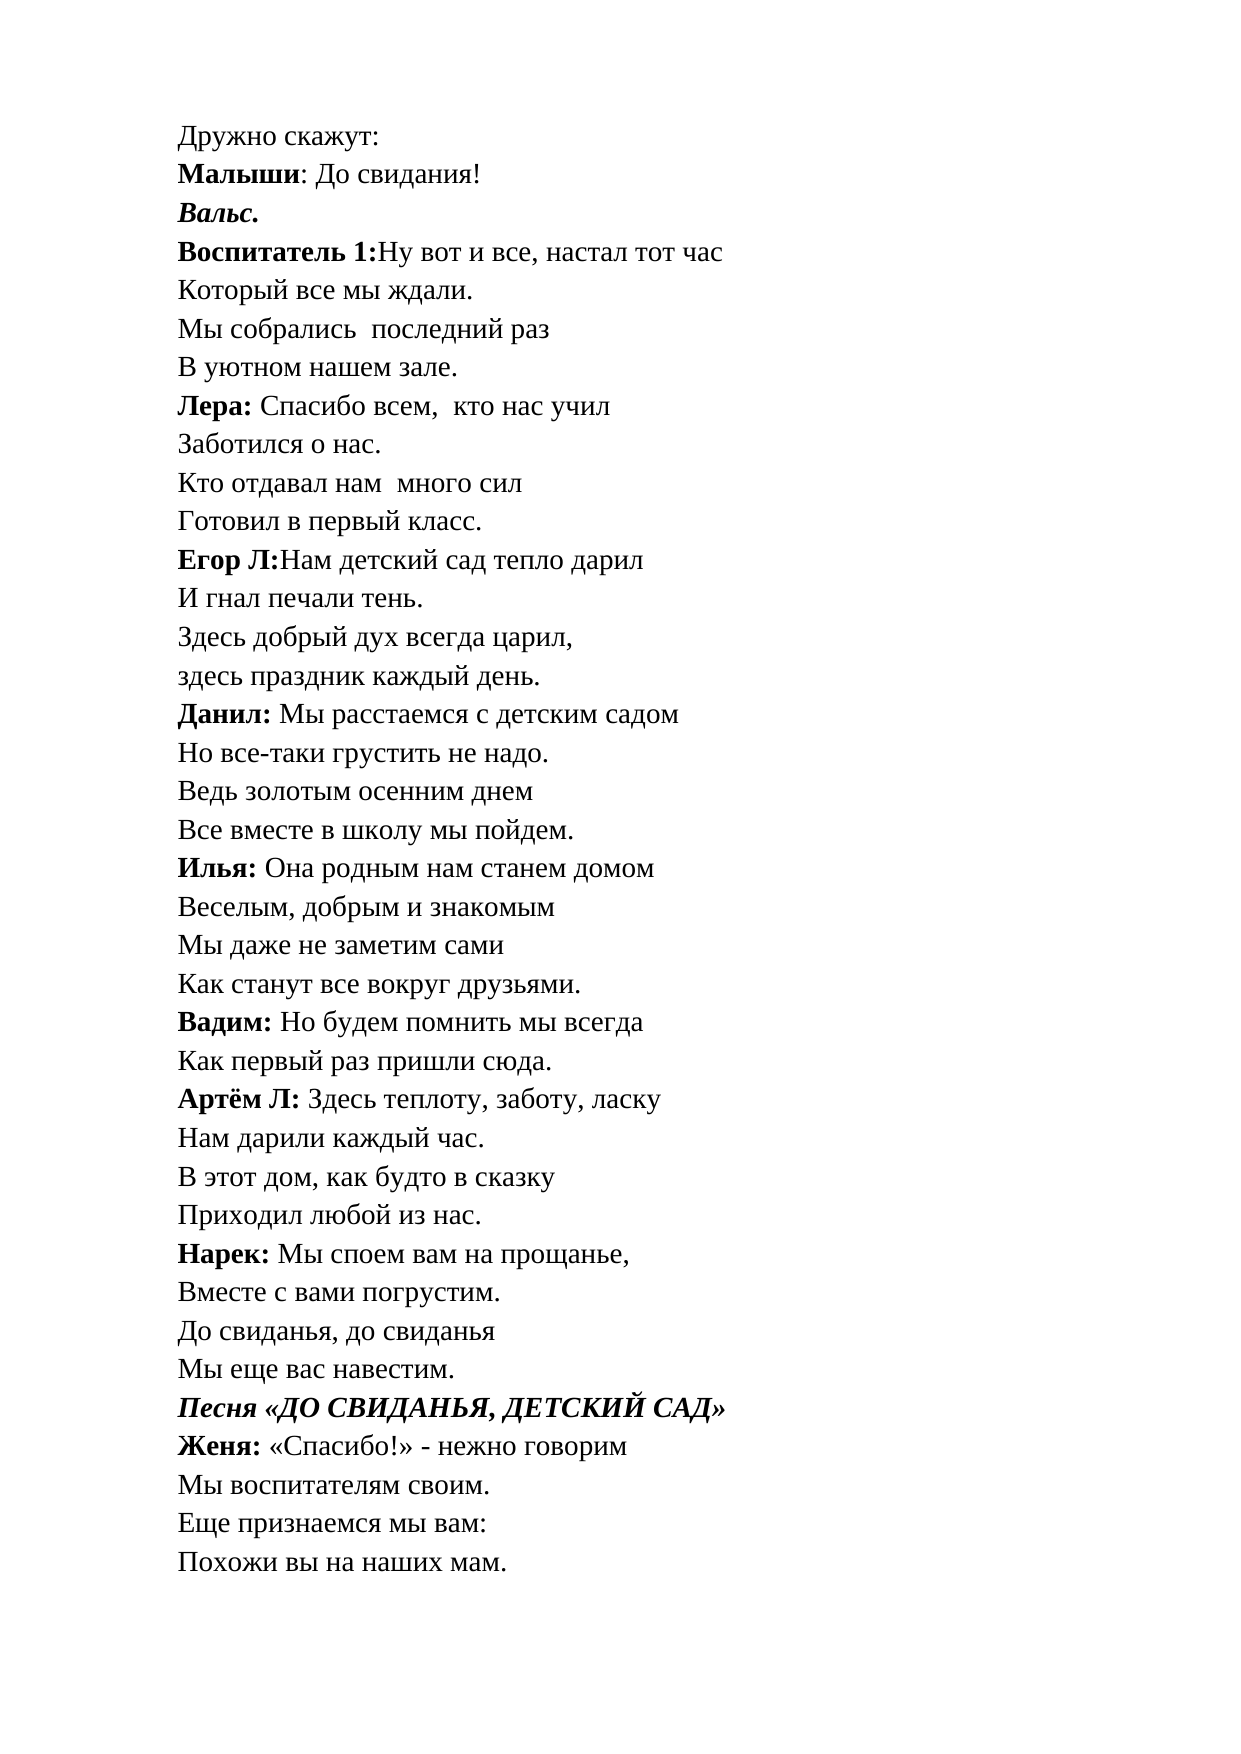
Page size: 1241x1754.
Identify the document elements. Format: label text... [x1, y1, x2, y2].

text Лера: Спасибо всем, кто нас учил Заботился о нас. Кто отдавал нам много сил Готовил в первый класс. [177, 388, 1152, 537]
text Песня «ДО СВИДАНЬЯ, ДЕТСКИЙ САД» [177, 1390, 1152, 1423]
text Вальс. [177, 195, 1152, 229]
text Илья: Она родным нам станем домом Веселым, добрым и знакомым Мы даже не заметим сами Как станут все вокруг друзьями. [177, 850, 1152, 999]
text Егор Л:Нам детский сад тепло дарил И гнал печали тень. Здесь добрый дух всегда царил, здесь праздник каждый день. [177, 542, 1152, 691]
text Вадим: Но будем помнить мы всегда Как первый раз пришли сюда. [177, 1004, 1152, 1077]
text Дружно скажут: [177, 118, 1152, 152]
text Артём Л: Здесь теплоту, заботу, ласку Нам дарили каждый час. В этот дом, как будто в сказку Приходил любой из нас. [177, 1082, 1152, 1231]
text Нарек: Мы споем вам на прощанье, Вместе с вами погрустим. До свиданья, до свиданья Мы еще вас навестим. [177, 1236, 1152, 1385]
text Воспитатель 1:Ну вот и все, настал тот час Который все мы ждали. Мы собрались последний раз В уютном нашем зале. [177, 234, 1152, 383]
text Малыши: До свидания! [177, 157, 1152, 190]
text Данил: Мы расстаемся с детским садом Но все-таки грустить не надо. Ведь золотым осенним днем Все вместе в школу мы пойдем. [177, 696, 1152, 845]
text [177, 1428, 1152, 1578]
